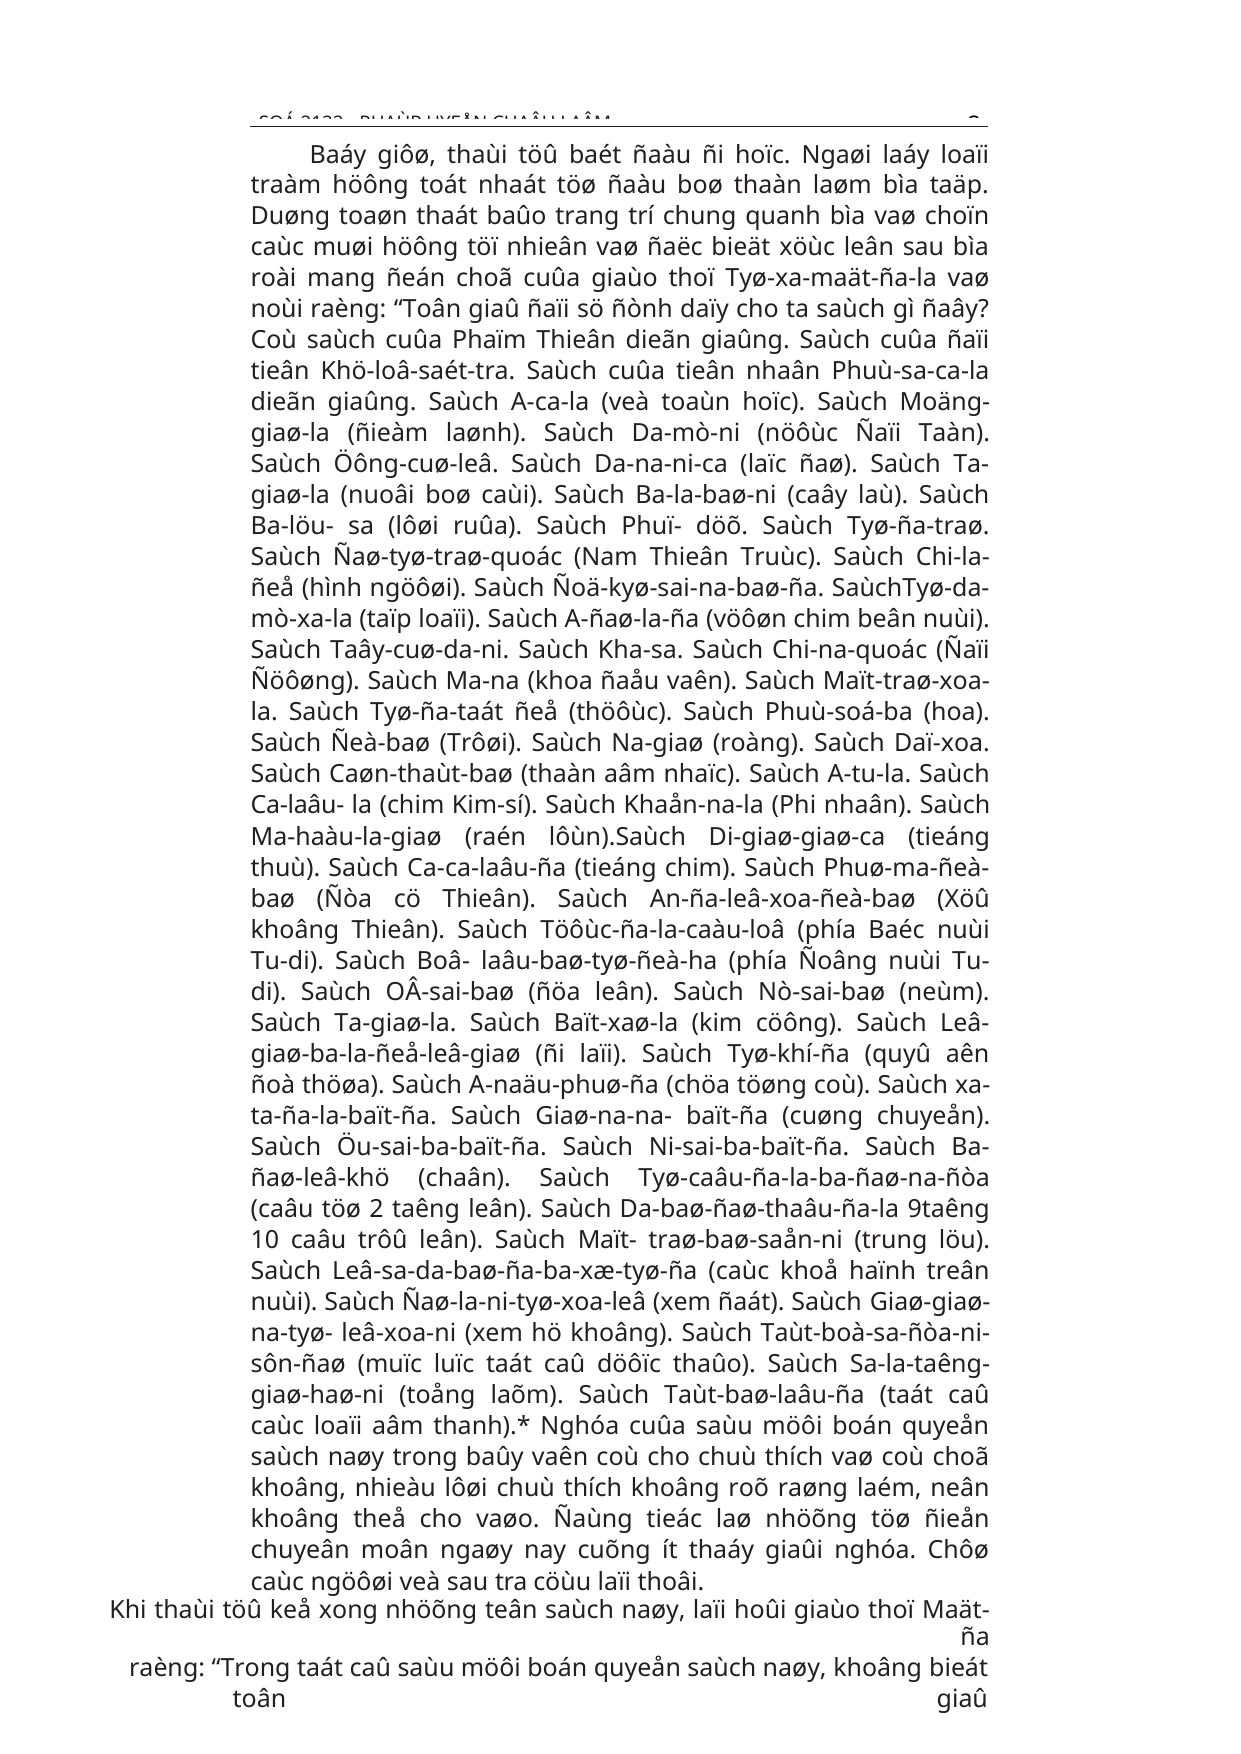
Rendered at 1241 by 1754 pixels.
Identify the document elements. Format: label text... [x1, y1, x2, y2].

text Khi thaùi töû keå xong nhöõng teân saùch naøy, laïi hoûi giaùo thoï Maät-ña [106, 1597, 989, 1651]
text raèng: “Trong taát caû saùu möôi boán quyeån saùch naøy, khoâng bieát toân giaû [106, 1651, 988, 1714]
text Baáy giôø, thaùi töû baét ñaàu ñi hoïc. Ngaøi laáy loaïi traàm höông toát nhaát töø ñaàu boø thaàn laøm bìa taäp. Duøng toaøn thaát baûo trang trí chung quanh bìa vaø choïn caùc muøi höông töï nhieân vaø ñaëc bieät xöùc leân sau bìa roài mang ñeán choã cuûa giaùo thoï Tyø-xa-maät-ña-la vaø noùi raèng: “Toân giaû ñaïi sö ñònh daïy cho ta saùch gì ñaây? Coù saùch cuûa Phaïm Thieân dieãn giaûng. Saùch cuûa ñaïi tieân Khö-loâ-saét-tra. Saùch cuûa tieân nhaân Phuù-sa-ca-la dieãn giaûng. Saùch A-ca-la (veà toaùn hoïc). Saùch Moäng-giaø-la (ñieàm laønh). Saùch Da-mò-ni (nöôùc Ñaïi Taàn). Saùch Öông-cuø-leâ. Saùch Da-na-ni-ca (laïc ñaø). Saùch Ta-giaø-la (nuoâi boø caùi). Saùch Ba-la-baø-ni (caây laù). Saùch Ba-löu- sa (lôøi ruûa). Saùch Phuï- döõ. Saùch Tyø-ña-traø. Saùch Ñaø-tyø-traø-quoác (Nam Thieân Truùc). Saùch Chi-la-ñeå (hình ngöôøi). Saùch Ñoä-kyø-sai-na-baø-ña. SaùchTyø-da-mò-xa-la (taïp loaïi). Saùch A-ñaø-la-ña (vöôøn chim beân nuùi). Saùch Taây-cuø-da-ni. Saùch Kha-sa. Saùch Chi-na-quoác (Ñaïi Ñöôøng). Saùch Ma-na (khoa ñaåu vaên). Saùch Maït-traø-xoa-la. Saùch Tyø-ña-taát ñeå (thöôùc). Saùch Phuù-soá-ba (hoa). Saùch Ñeà-baø (Trôøi). Saùch Na-giaø (roàng). Saùch Daï-xoa. Saùch Caøn-thaùt-baø (thaàn aâm nhaïc). Saùch A-tu-la. Saùch Ca-laâu- la (chim Kim-sí). Saùch Khaån-na-la (Phi nhaân). Saùch Ma-haàu-la-giaø (raén lôùn).Saùch Di-giaø-giaø-ca (tieáng thuù). Saùch Ca-ca-laâu-ña (tieáng chim). Saùch Phuø-ma-ñeà-baø (Ñòa cö Thieân). Saùch An-ña-leâ-xoa-ñeà-baø (Xöû khoâng Thieân). Saùch Töôùc-ña-la-caàu-loâ (phía Baéc nuùi Tu-di). Saùch Boâ- laâu-baø-tyø-ñeà-ha (phía Ñoâng nuùi Tu-di). Saùch OÂ-sai-baø (ñöa leân). Saùch Nò-sai-baø (neùm). Saùch Ta-giaø-la. Saùch Baït-xaø-la (kim cöông). Saùch Leâ-giaø-ba-la-ñeå-leâ-giaø (ñi laïi). Saùch Tyø-khí-ña (quyû aên ñoà thöøa). Saùch A-naäu-phuø-ña (chöa töøng coù). Saùch xa-ta-ña-la-baït-ña. Saùch Giaø-na-na- baït-ña (cuøng chuyeån). Saùch Öu-sai-ba-baït-ña. Saùch Ni-sai-ba-baït-ña. Saùch Ba-ñaø-leâ-khö (chaân). Saùch Tyø-caâu-ña-la-ba-ñaø-na-ñòa (caâu töø 2 taêng leân). Saùch Da-baø-ñaø-thaâu-ña-la 9taêng 10 caâu trôû leân). Saùch Maït- traø-baø-saån-ni (trung löu). Saùch Leâ-sa-da-baø-ña-ba-xæ-tyø-ña (caùc khoå haïnh treân nuùi). Saùch Ñaø-la-ni-tyø-xoa-leâ (xem ñaát). Saùch Giaø-giaø-na-tyø- leâ-xoa-ni (xem hö khoâng). Saùch Taùt-boà-sa-ñòa-ni-sôn-ñaø (muïc luïc taát caû döôïc thaûo). Saùch Sa-la-taêng-giaø-haø-ni (toång laõm). Saùch Taùt-baø-laâu-ña (taát caû caùc loaïi aâm thanh).* Nghóa cuûa saùu möôi boán quyeån saùch naøy trong baûy vaên coù cho chuù thích vaø coù choã khoâng, nhieàu lôøi chuù thích khoâng roõ raøng laém, neân khoâng theå cho vaøo. Ñaùng tieác laø nhöõng töø ñieån chuyeân moân ngaøy nay cuõng ít thaáy giaûi nghóa. Chôø caùc ngöôøi veà sau tra cöùu laïi thoâi. [250, 138, 990, 1597]
